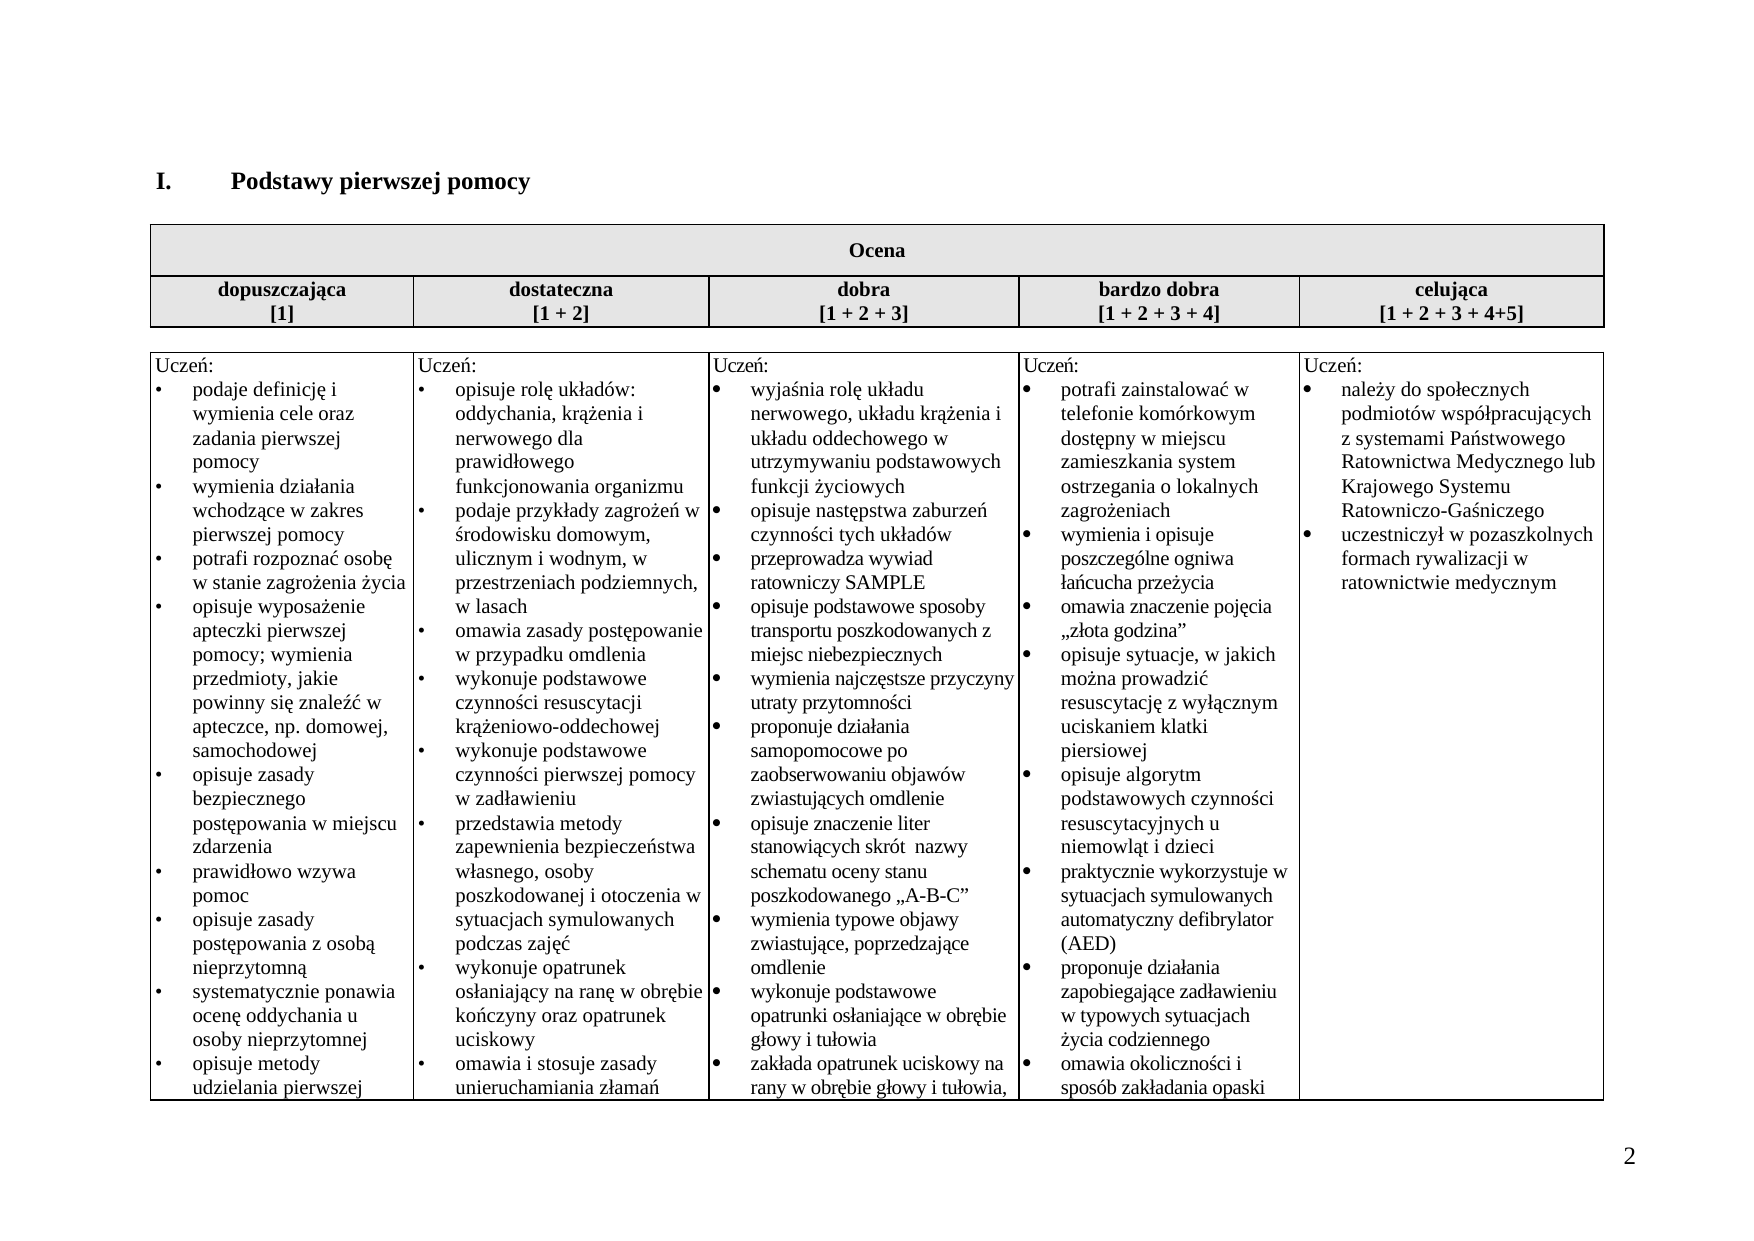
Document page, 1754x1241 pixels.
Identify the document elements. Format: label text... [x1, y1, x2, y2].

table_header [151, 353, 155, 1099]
table_cell dostateczna [1 + 2] [414, 277, 708, 326]
list Podstawy pierwszej pomocy [156, 166, 1636, 195]
table_cell bardzo dobra [1 + 2 + 3 + 4] [1020, 277, 1299, 326]
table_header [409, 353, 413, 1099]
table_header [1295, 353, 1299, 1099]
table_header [1300, 353, 1603, 1099]
table_cell dobra [1 + 2 + 3] [710, 277, 1018, 326]
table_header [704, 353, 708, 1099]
table_cell dopuszczająca [1] [151, 277, 413, 326]
table_cell celująca [1 + 2 + 3 + 4+5] [1300, 277, 1603, 326]
table_header Ocena [151, 225, 1603, 275]
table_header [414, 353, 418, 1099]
